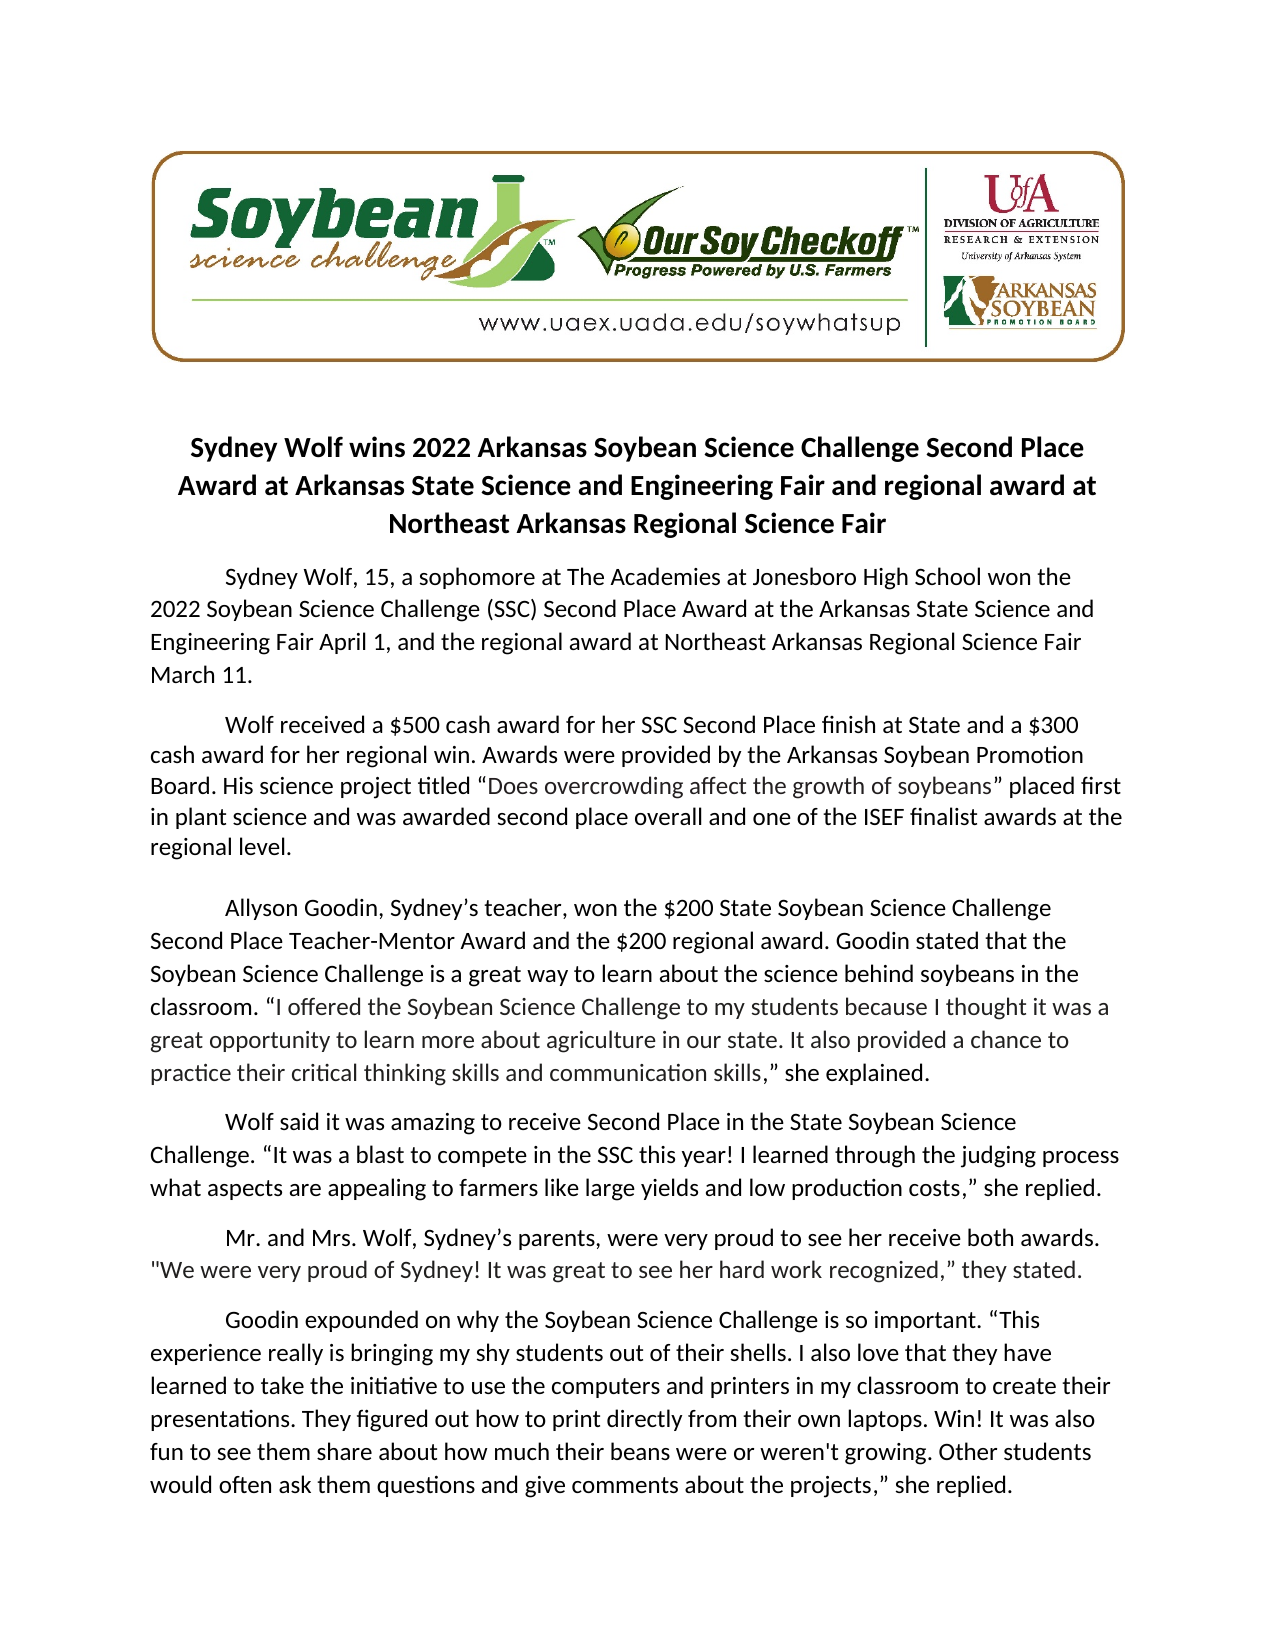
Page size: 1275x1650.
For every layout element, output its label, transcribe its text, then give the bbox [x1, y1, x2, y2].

text Wolf received a $500 cash award for her SSC Second Place finish at State and a $300 cash award for her regional win. Awards were provided by the Arkansas Soybean Promotion Board. His science project titled “Does overcrowding affect the growth of soybeans” placed first in plant science and was awarded second place overall and one of the ISEF finalist awards at the regional level. [150, 709, 1125, 862]
text Sydney Wolf, 15, a sophomore at The Academies at Jonesboro High School won the 2022 Soybean Science Challenge (SSC) Second Place Award at the Arkansas State Science and Engineering Fair April 1, and the regional award at Northeast Arkansas Regional Science Fair March 11. [150, 561, 1125, 690]
picture [150, 150, 1125, 363]
text Allyson Goodin, Sydney’s teacher, won the $200 State Soybean Science Challenge Second Place Teacher-Mentor Award and the $200 regional award. Goodin stated that the Soybean Science Challenge is a great way to learn about the science behind soybeans in the classroom. “I offered the Soybean Science Challenge to my students because I thought it was a great opportunity to learn more about agriculture in our state. It also provided a chance to practice their critical thinking skills and communication skills,” she explained. [150, 892, 1125, 1087]
text Goodin expounded on why the Soybean Science Challenge is so important. “This experience really is bringing my shy students out of their shells. I also love that they have learned to take the initiative to use the computers and printers in my classroom to create their presentations. They figured out how to print directly from their own laptops. Win! It was also fun to see them share about how much their beans were or weren't growing. Other students would often ask them questions and give comments about the projects,” she replied. [150, 1304, 1125, 1499]
text Mr. and Mrs. Wolf, Sydney’s parents, were very proud to see her receive both awards. "We were very proud of Sydney! It was great to see her hard work recognized,” they stated. [150, 1222, 1125, 1285]
subtitle Sydney Wolf wins 2022 Arkansas Soybean Science Challenge Second Place Award at Arkansas State Science and Engineering Fair and regional award at Northeast Arkansas Regional Science Fair [150, 429, 1125, 541]
text Wolf said it was amazing to receive Second Place in the State Soybean Science Challenge. “It was a blast to compete in the SSC this year! I learned through the judging process what aspects are appealing to farmers like large yields and low production costs,” she replied. [150, 1106, 1125, 1203]
